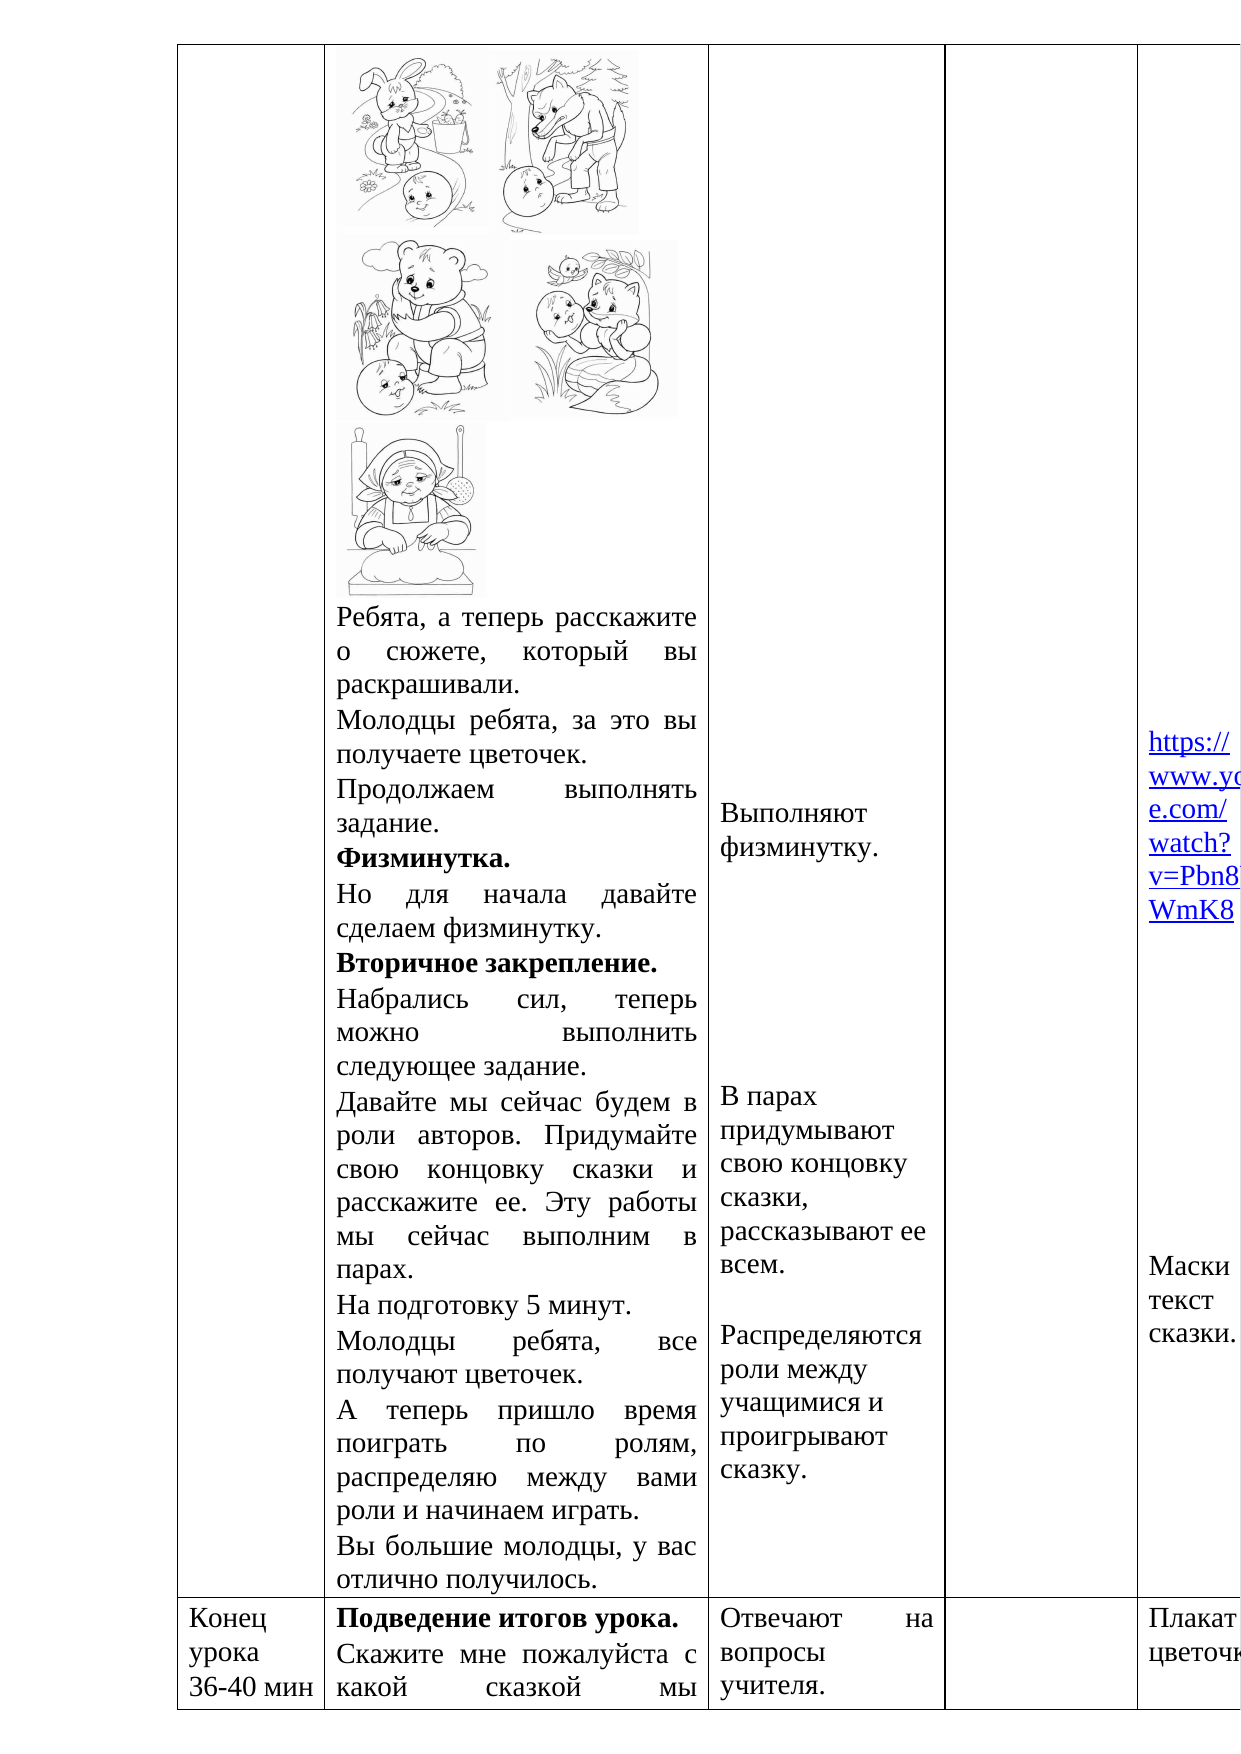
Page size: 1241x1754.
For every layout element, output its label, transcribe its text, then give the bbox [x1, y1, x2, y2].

picture [336, 47, 679, 421]
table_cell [178, 1598, 324, 1708]
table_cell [946, 45, 1137, 1597]
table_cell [325, 45, 708, 1597]
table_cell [709, 45, 944, 1597]
picture [336, 422, 488, 598]
table_cell Плакат цветочка. [1138, 1598, 1240, 1708]
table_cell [1138, 45, 1240, 1597]
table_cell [709, 1598, 944, 1708]
table_cell [946, 1598, 1137, 1708]
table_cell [325, 1598, 708, 1708]
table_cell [178, 45, 324, 1597]
